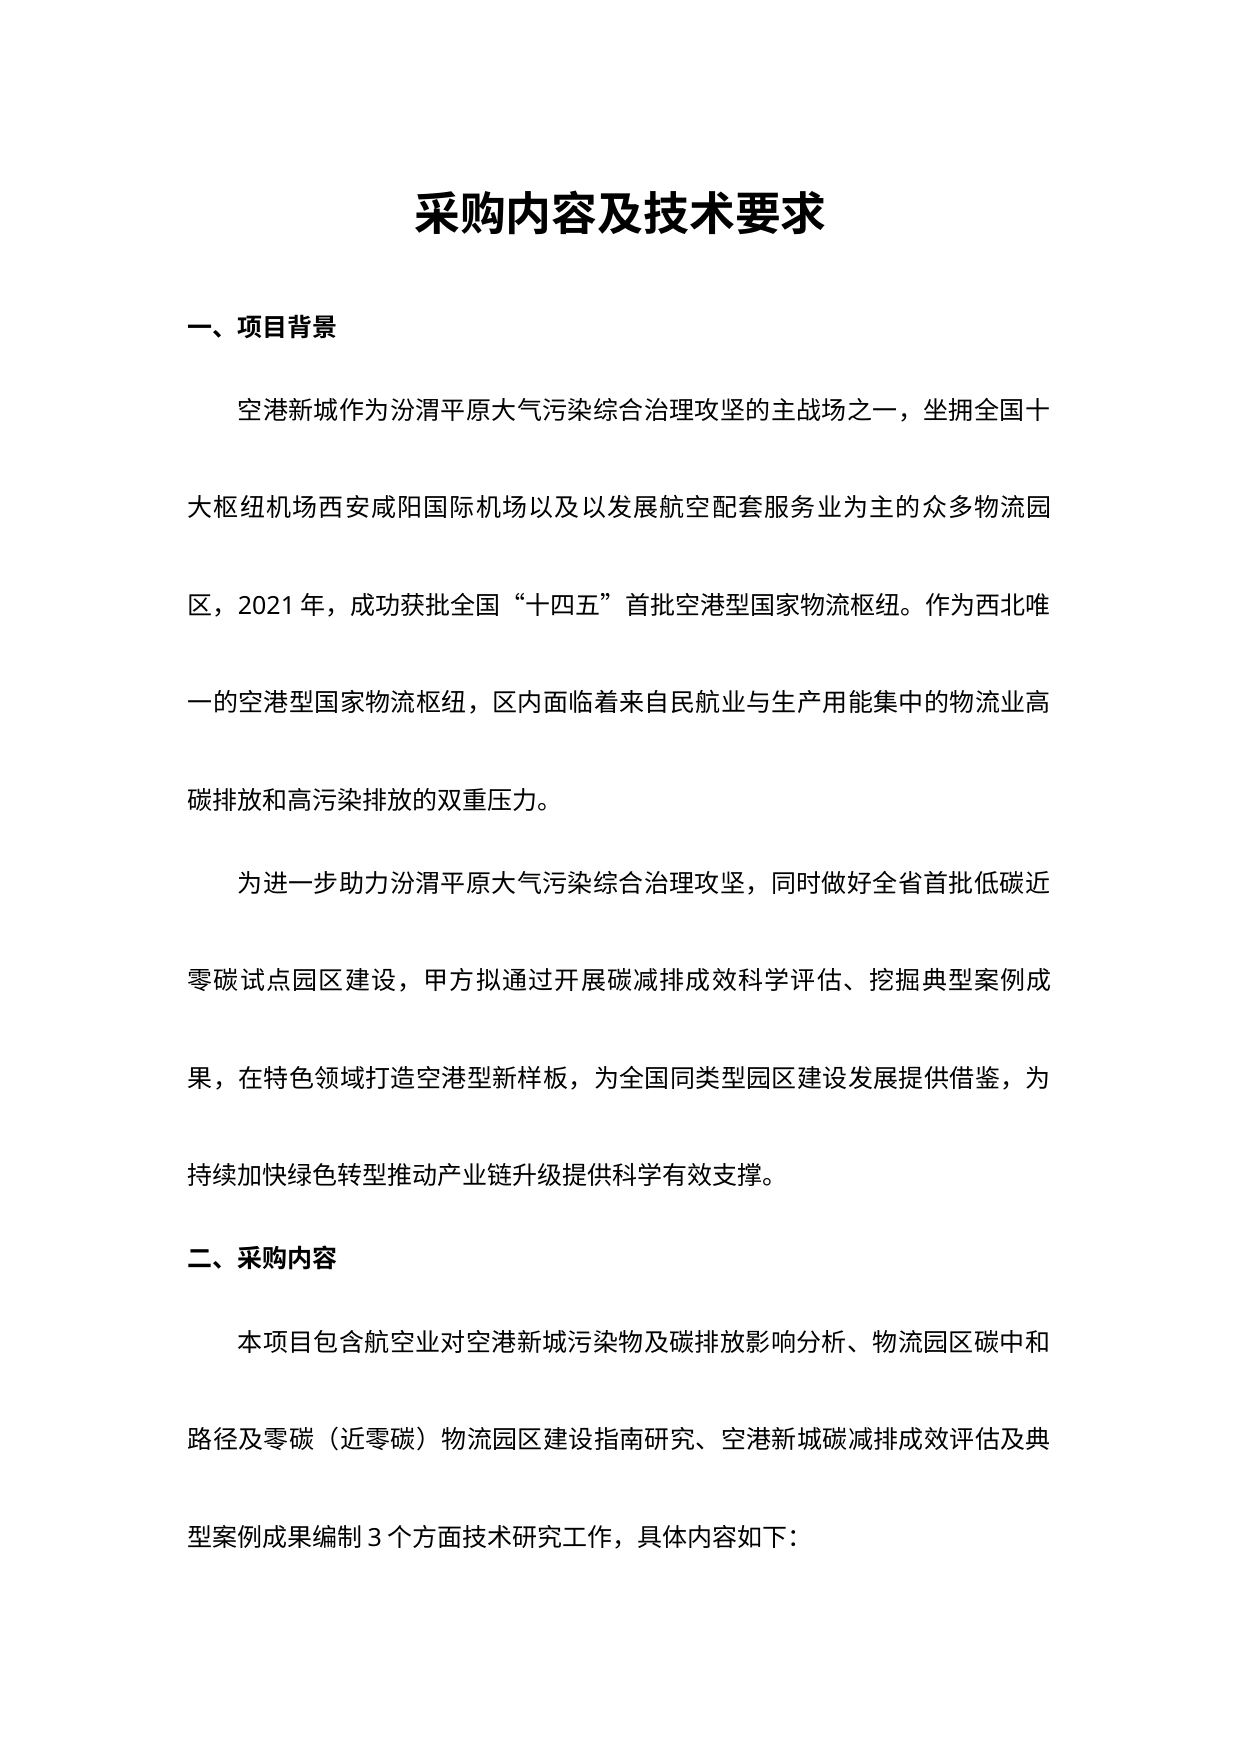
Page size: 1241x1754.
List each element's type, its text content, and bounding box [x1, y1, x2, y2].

text 空港新城作为汾渭平原大气污染综合治理攻坚的主战场之一，坐拥全国十大枢纽机场西安咸阳国际机场以及以发展航空配套服务业为主的众多物流园区，2021年，成功获批全国“十四五”首批空港型国家物流枢纽。作为西北唯一的空港型国家物流枢纽，区内面临着来自民航业与生产用能集中的物流业高碳排放和高污染排放的双重压力。 [187, 376, 1053, 831]
text 本项目包含航空业对空港新城污染物及碳排放影响分析、物流园区碳中和路径及零碳（近零碳）物流园区建设指南研究、空港新城碳减排成效评估及典型案例成果编制3个方面技术研究工作，具体内容如下： [187, 1308, 1053, 1568]
text 一、项目背景 [187, 293, 1053, 358]
text 为进一步助力汾渭平原大气污染综合治理攻坚，同时做好全省首批低碳近零碳试点园区建设，甲方拟通过开展碳减排成效科学评估、挖掘典型案例成果，在特色领域打造空港型新样板，为全国同类型园区建设发展提供借鉴，为持续加快绿色转型推动产业链升级提供科学有效支撑。 [187, 849, 1053, 1206]
list 采购内容及技术要求 [187, 162, 1053, 259]
text 二、采购内容 [187, 1224, 1053, 1289]
